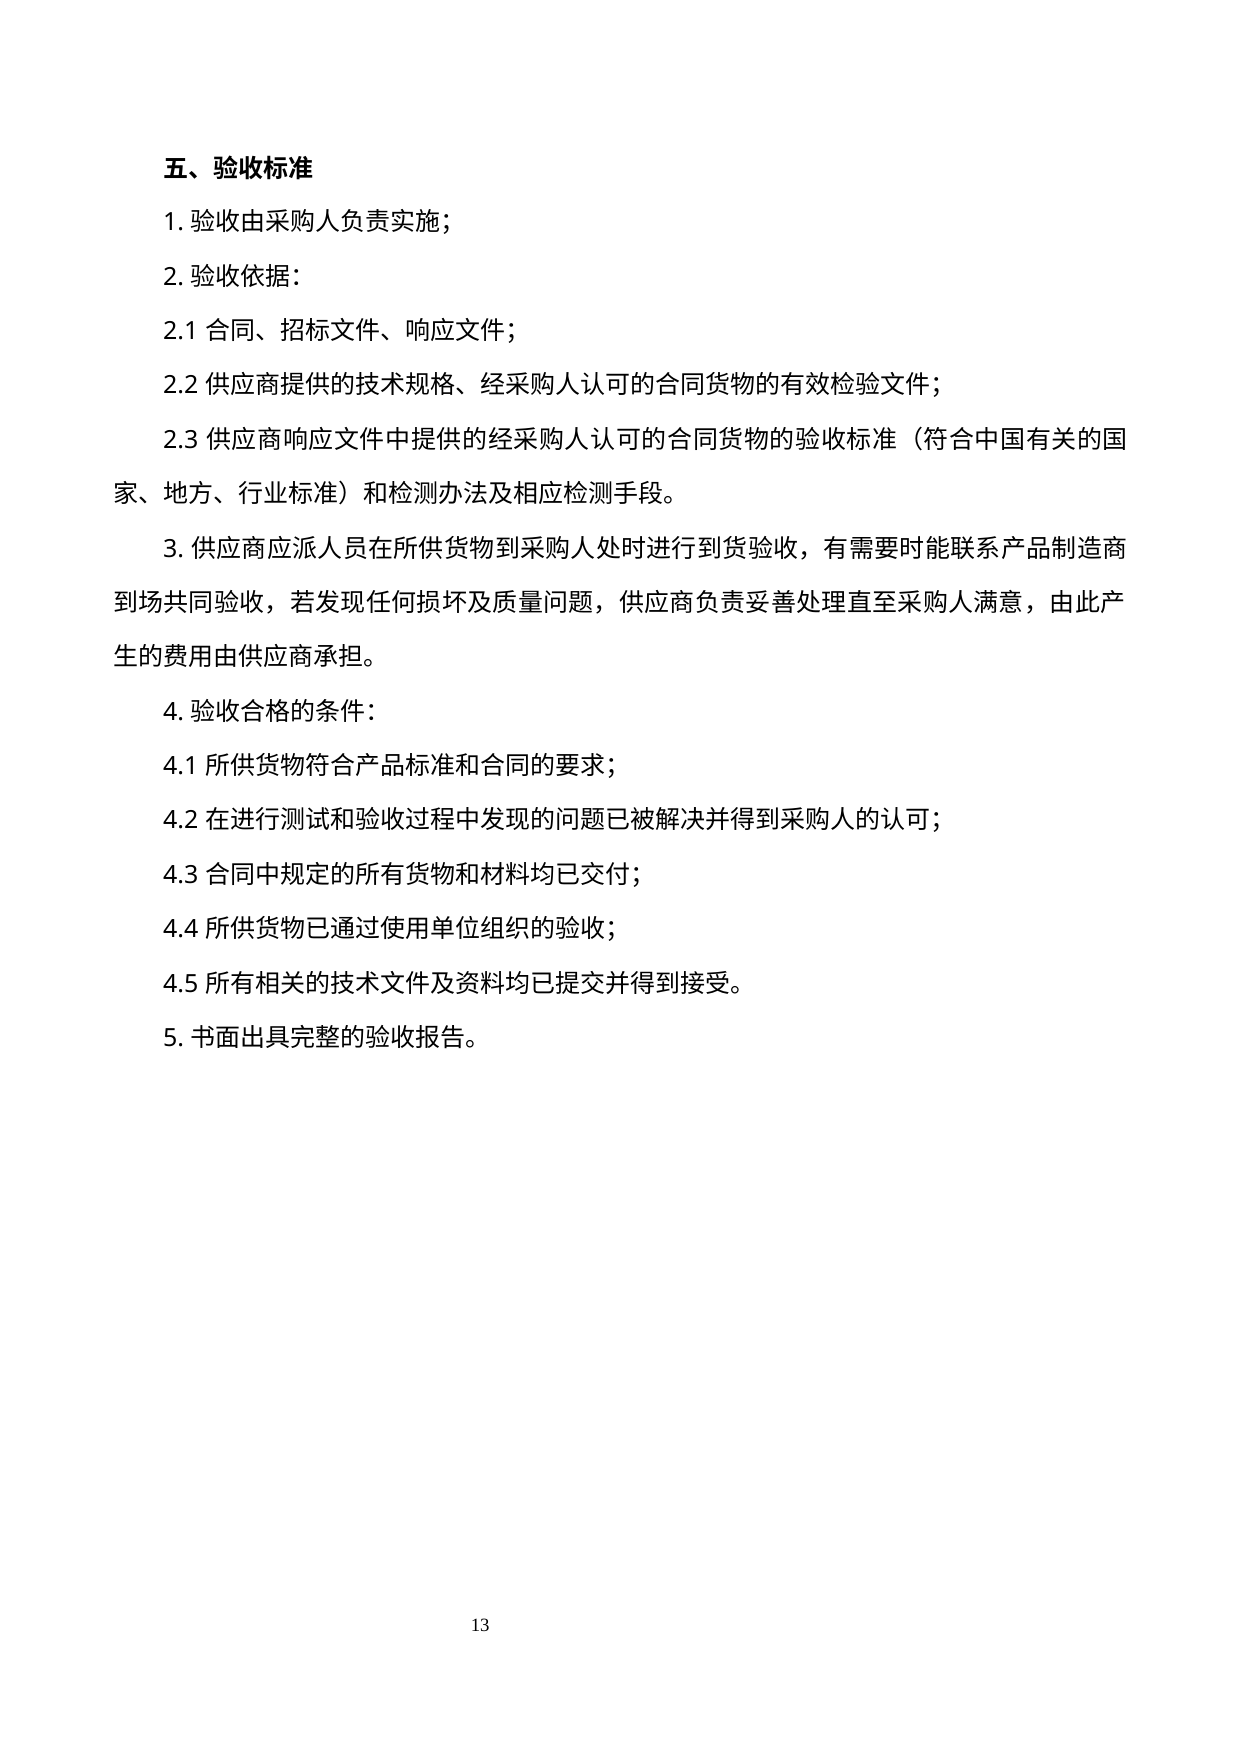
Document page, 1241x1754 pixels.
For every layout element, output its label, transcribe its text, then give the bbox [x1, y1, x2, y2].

text 五、验收标准 [113, 149, 1128, 185]
text 5. 书面出具完整的验收报告。 [113, 1017, 1128, 1054]
text 4.3 合同中规定的所有货物和材料均已交付； [113, 854, 1128, 891]
text 4.2 在进行测试和验收过程中发现的问题已被解决并得到采购人的认可； [113, 800, 1128, 836]
text 3. 供应商应派人员在所供货物到采购人处时进行到货验收，有需要时能联系产品制造商到场共同验收，若发现任何损坏及质量问题，供应商负责妥善处理直至采购人满意，由此产生的费用由供应商承担。 [113, 528, 1128, 673]
text 4. 验收合格的条件： [113, 691, 1128, 727]
text 4.4 所供货物已通过使用单位组织的验收； [113, 909, 1128, 945]
text 2.1 合同、招标文件、响应文件； [113, 311, 1128, 347]
text 1. 验收由采购人负责实施； [113, 202, 1128, 238]
text 4.1 所供货物符合产品标准和合同的要求； [113, 746, 1128, 782]
text 2.2 供应商提供的技术规格、经采购人认可的合同货物的有效检验文件； [113, 365, 1128, 401]
text 2. 验收依据： [113, 256, 1128, 292]
text 4.5 所有相关的技术文件及资料均已提交并得到接受。 [113, 963, 1128, 999]
text 2.3 供应商响应文件中提供的经采购人认可的合同货物的验收标准（符合中国有关的国家、地方、行业标准）和检测办法及相应检测手段。 [113, 419, 1128, 510]
